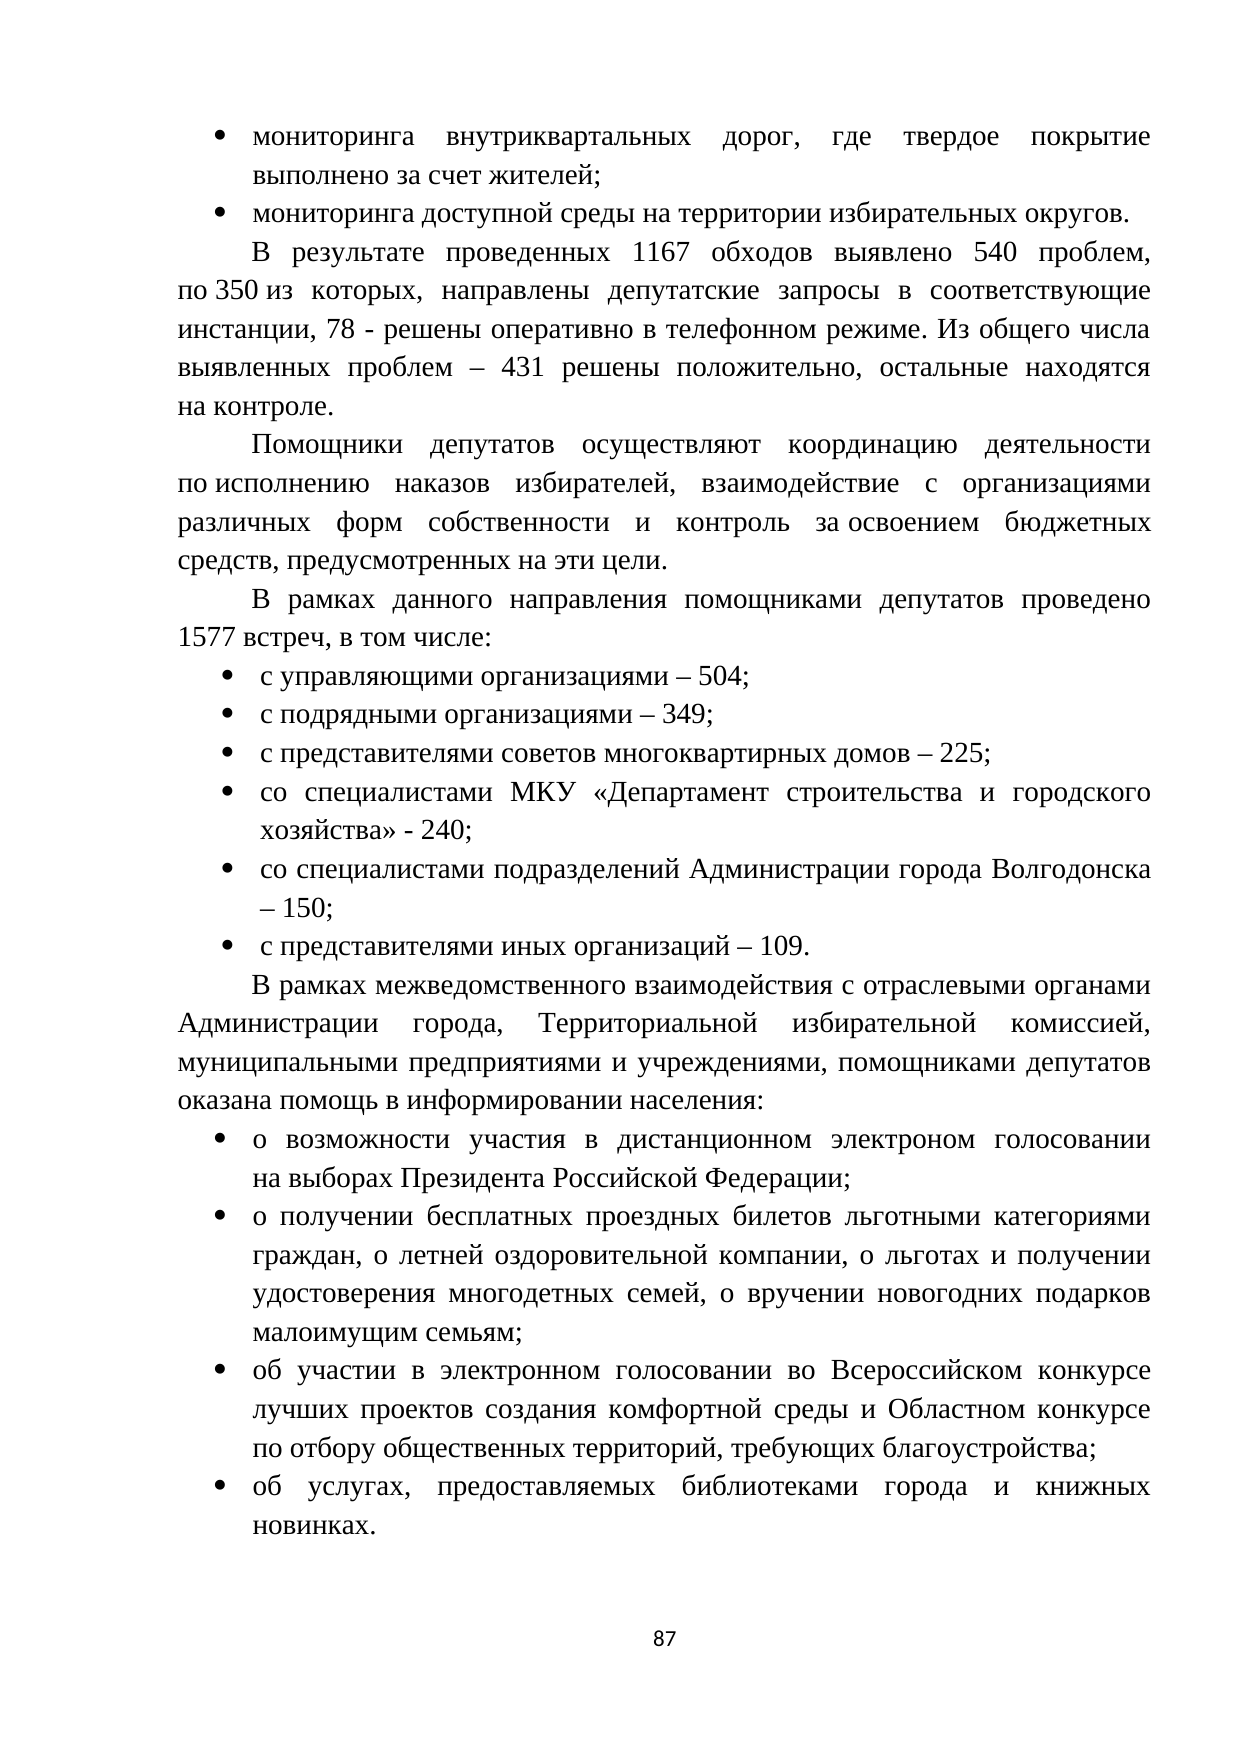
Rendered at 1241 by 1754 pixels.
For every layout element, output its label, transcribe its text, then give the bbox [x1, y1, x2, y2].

text В результате проведенных 1167 обходов выявлено 540 проблем, по 350 из которых, направлены депутатские запросы в соответствующие инстанции, 78 - решены оперативно в телефонном режиме. Из общего числа выявленных проблем – 431 решены положительно, остальные находятся на контроле. [177, 234, 1152, 422]
list мониторинга доступной среды на территории избирательных округов. [215, 195, 1152, 229]
list об участии в электронном голосовании во Всероссийском конкурсе лучших проектов создания комфортной среды и Областном конкурсе по отбору общественных территорий, требующих благоустройства; [215, 1352, 1152, 1463]
list с управляющими организациями – 504; [222, 658, 1152, 692]
list о возможности участия в дистанционном электроном голосовании на выборах Президента Российской Федерации; [215, 1121, 1152, 1193]
list с подрядными организациями – 349; [222, 697, 1152, 730]
list со специалистами МКУ «Департамент строительства и городского хозяйства» - 240; [222, 774, 1152, 846]
text В рамках межведомственного взаимодействия с отраслевыми органами Администрации города, Территориальной избирательной комиссией, муниципальными предприятиями и учреждениями, помощниками депутатов оказана помощь в информировании населения: [177, 967, 1152, 1116]
list с представителями советов многоквартирных домов – 225; [222, 735, 1152, 769]
text Помощники депутатов осуществляют координацию деятельности по исполнению наказов избирателей, взаимодействие с организациями различных форм собственности и контроль за освоением бюджетных средств, предусмотренных на эти цели. [177, 427, 1152, 576]
list о получении бесплатных проездных билетов льготными категориями граждан, о летней оздоровительной компании, о льготах и получении удостоверения многодетных семей, о вручении новогодних подарков малоимущим семьям; [215, 1198, 1152, 1347]
list с представителями иных организаций – 109. [222, 928, 1152, 962]
text В рамках данного направления помощниками депутатов проведено 1577 встреч, в том числе: [177, 581, 1152, 653]
list об услугах, предоставляемых библиотеками города и книжных новинках. [215, 1468, 1152, 1540]
list со специалистами подразделений Администрации города Волгодонска – 150; [222, 851, 1152, 923]
list мониторинга внутриквартальных дорог, где твердое покрытие выполнено за счет жителей; [215, 118, 1152, 190]
